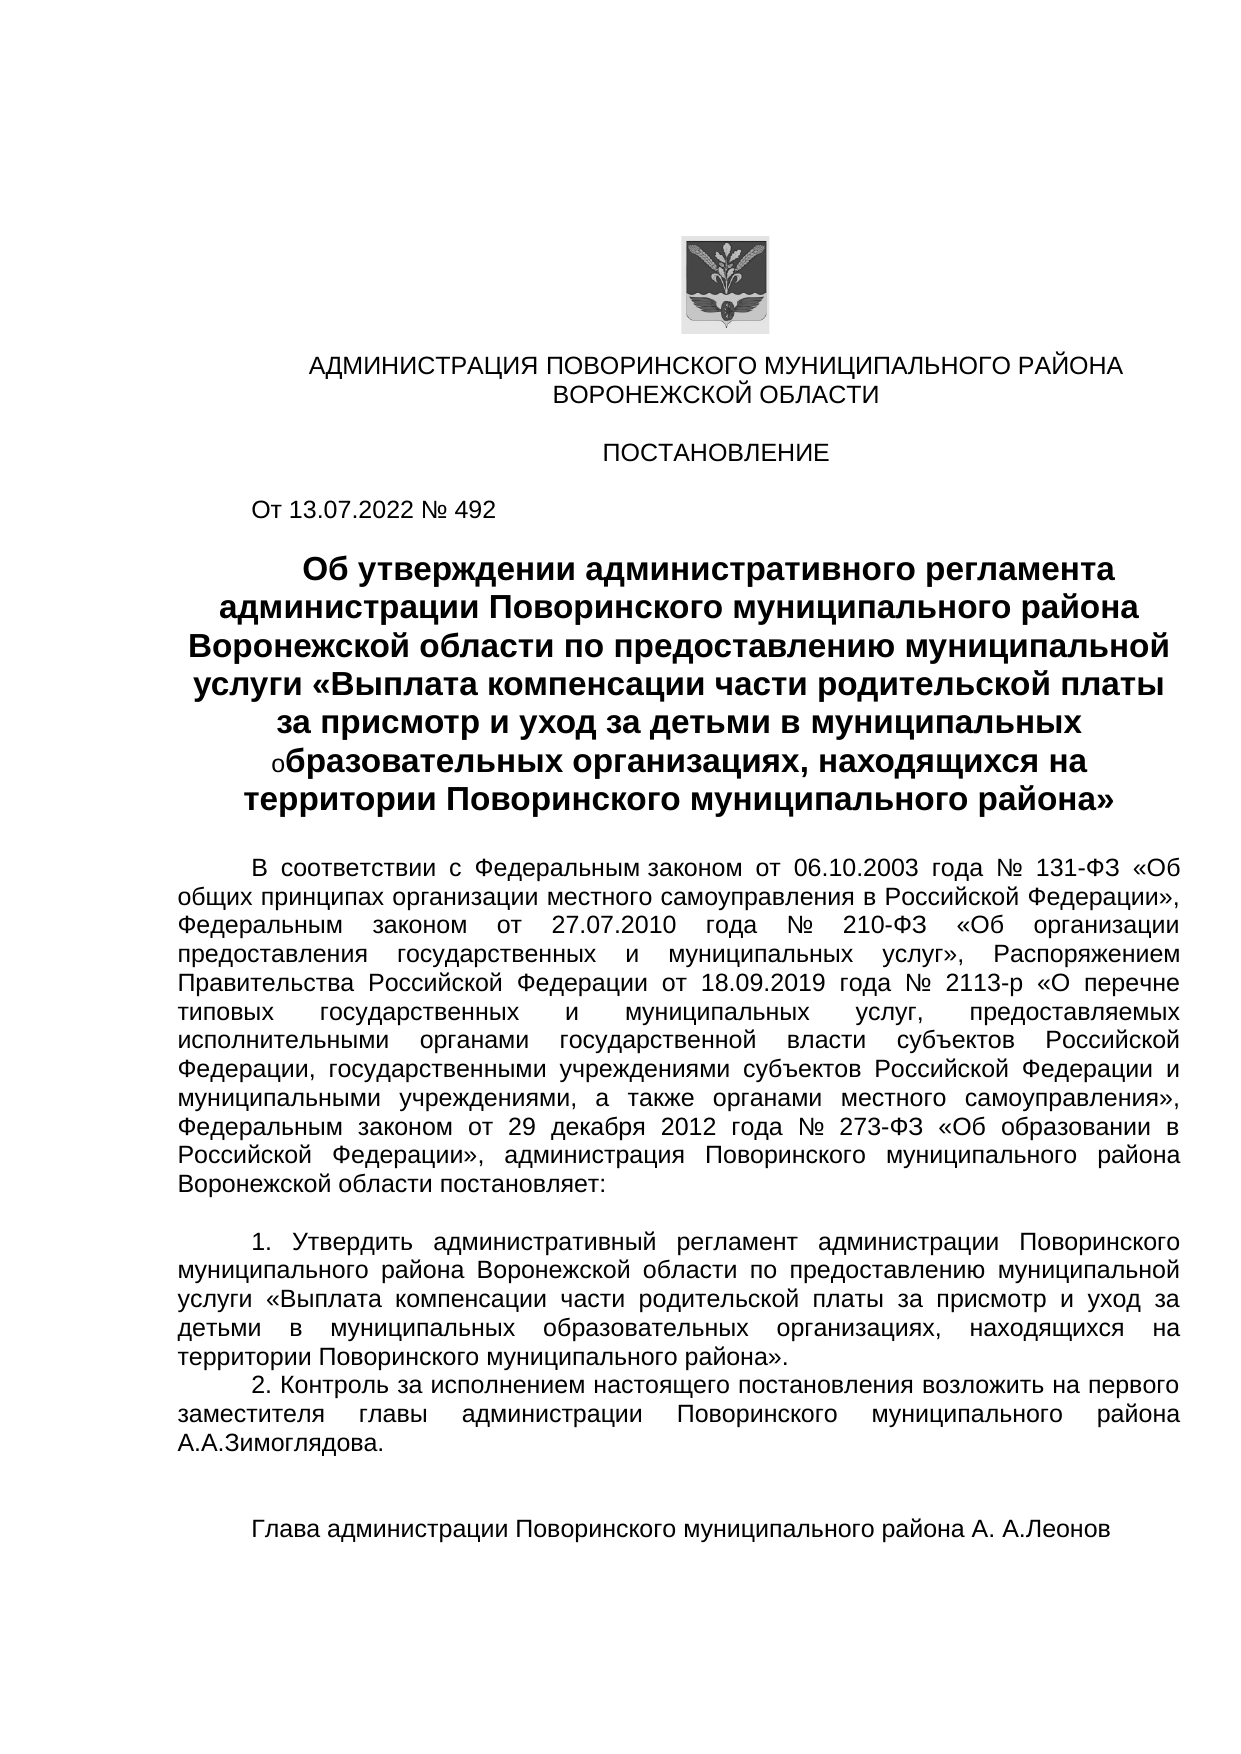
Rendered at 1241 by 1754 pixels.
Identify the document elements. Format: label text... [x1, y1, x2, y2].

text Об утверждении административного регламента администрации Поворинского муниципального района Воронежской области по предоставлению муниципальной услуги «Выплата компенсации части родительской платы за присмотр и уход за детьми в муниципальных образовательных организациях, находящихся на территории Поворинского муниципального района» [177, 549, 1181, 818]
text Глава администрации Поворинского муниципального района А. А.Леонов [177, 1514, 1181, 1543]
text ПОСТАНОВЛЕНИЕ [177, 437, 1181, 466]
text АДМИНИСТРАЦИЯ ПОВОРИНСКОГО МУНИЦИПАЛЬНОГО РАЙОНА [177, 351, 1181, 380]
text От 13.07.2022 № 492 [177, 495, 1181, 524]
text 2. Контроль за исполнением настоящего постановления возложить на первого заместителя главы администрации Поворинского муниципального района А.А.Зимоглядова. [177, 1370, 1181, 1457]
text ВОРОНЕЖСКОЙ ОБЛАСТИ [177, 380, 1181, 409]
text В соответствии с Федеральным законом от 06.10.2003 года № 131-ФЗ «Об общих принципах организации местного самоуправления в Российской Федерации», Федеральным законом от 27.07.2010 года № 210-ФЗ «Об организации предоставления государственных и муниципальных услуг», Распоряжением Правительства Российской Федерации от 18.09.2019 года № 2113-р «О перечне типовых государственных и муниципальных услуг, предоставляемых исполнительными органами государственной власти субъектов Российской Федерации, государственными учреждениями субъектов Российской Федерации и муниципальными учреждениями, а также органами местного самоуправления», Федеральным законом от 29 декабря 2012 года № 273-ФЗ «Об образовании в Российской Федерации», администрация Поворинского муниципального района Воронежской области постановляет: [177, 853, 1181, 1198]
text 1. Утвердить административный регламент администрации Поворинского муниципального района Воронежской области по предоставлению муниципальной услуги «Выплата компенсации части родительской платы за присмотр и уход за детьми в муниципальных образовательных организациях, находящихся на территории Поворинского муниципального района». [177, 1227, 1181, 1370]
